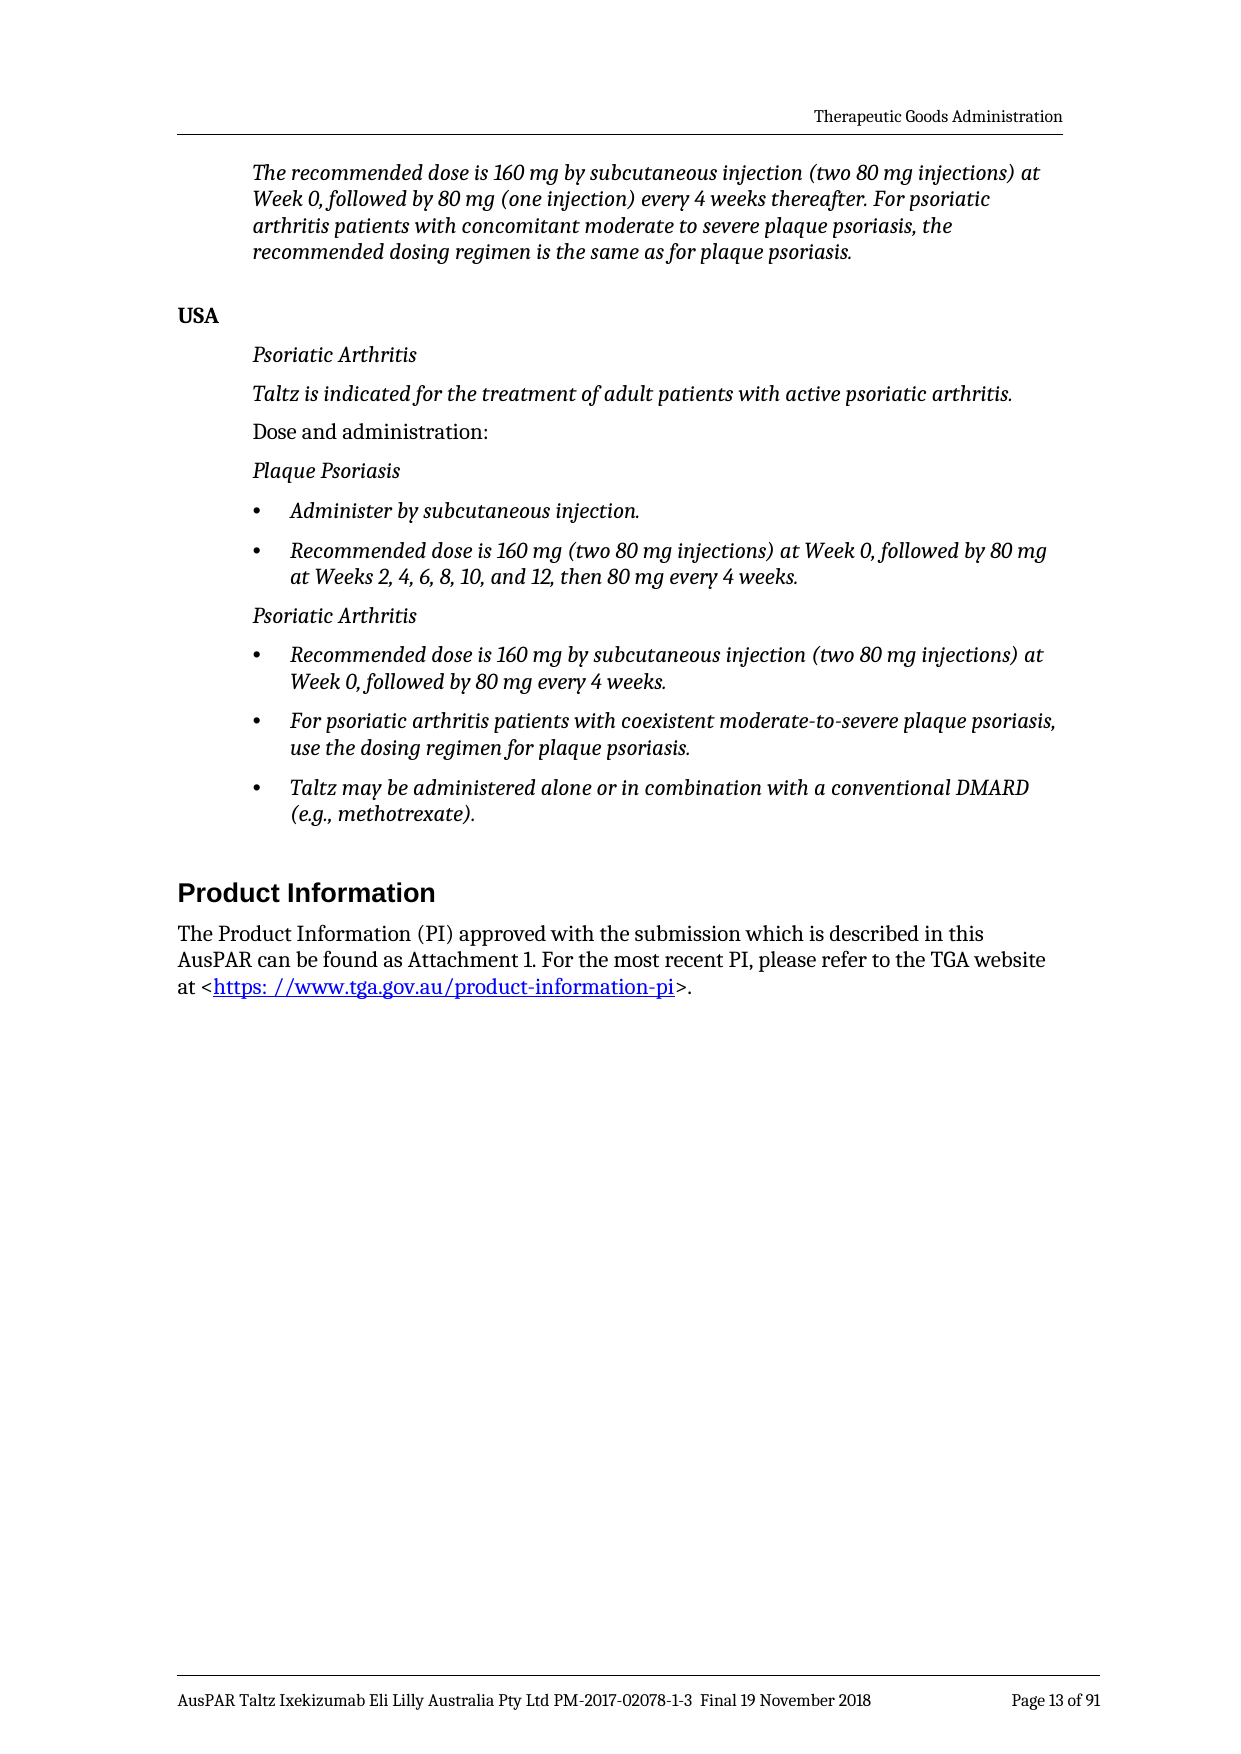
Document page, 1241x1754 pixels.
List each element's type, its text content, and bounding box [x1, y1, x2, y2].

text Plaque Psoriasis [252, 458, 1063, 484]
text Taltz is indicated for the treatment of adult patients with active psoriatic arthritis. [252, 380, 1063, 407]
text The Product Information (PI) approved with the submission which is described in this AusPAR can be found as Attachment 1. For the most recent PI, please refer to the TGA website at <https: //www.tga.gov.au/product-information-pi>. [177, 921, 1063, 1000]
list Recommended dose is 160 mg (two 80 mg injections) at Week 0, followed by 80 mg at Weeks 2, 4, 6, 8, 10, and 12, then 80 mg every 4 weeks. [252, 537, 1063, 590]
subtitle USA [177, 303, 1063, 329]
list Taltz may be administered alone or in combination with a conventional DMARD (e.g., methotrexate). [252, 773, 1063, 827]
text The recommended dose is 160 mg by subcutaneous injection (two 80 mg injections) at Week 0, followed by 80 mg (one injection) every 4 weeks thereafter. For psoriatic arthritis patients with concomitant moderate to severe plaque psoriasis, the recommended dosing regimen is the same as for plaque psoriasis. [252, 160, 1063, 265]
text Psoriatic Arthritis [252, 341, 1063, 368]
list Recommended dose is 160 mg by subcutaneous injection (two 80 mg injections) at Week 0, followed by 80 mg every 4 weeks. [252, 641, 1063, 695]
list For psoriatic arthritis patients with coexistent moderate-to-severe plaque psoriasis, use the dosing regimen for plaque psoriasis. [252, 707, 1063, 761]
text Psoriatic Arthritis [252, 603, 1063, 629]
text Dose and administration: [177, 419, 1063, 446]
list Administer by subcutaneous injection. [252, 497, 1063, 524]
subtitle Product Information [177, 877, 1063, 908]
